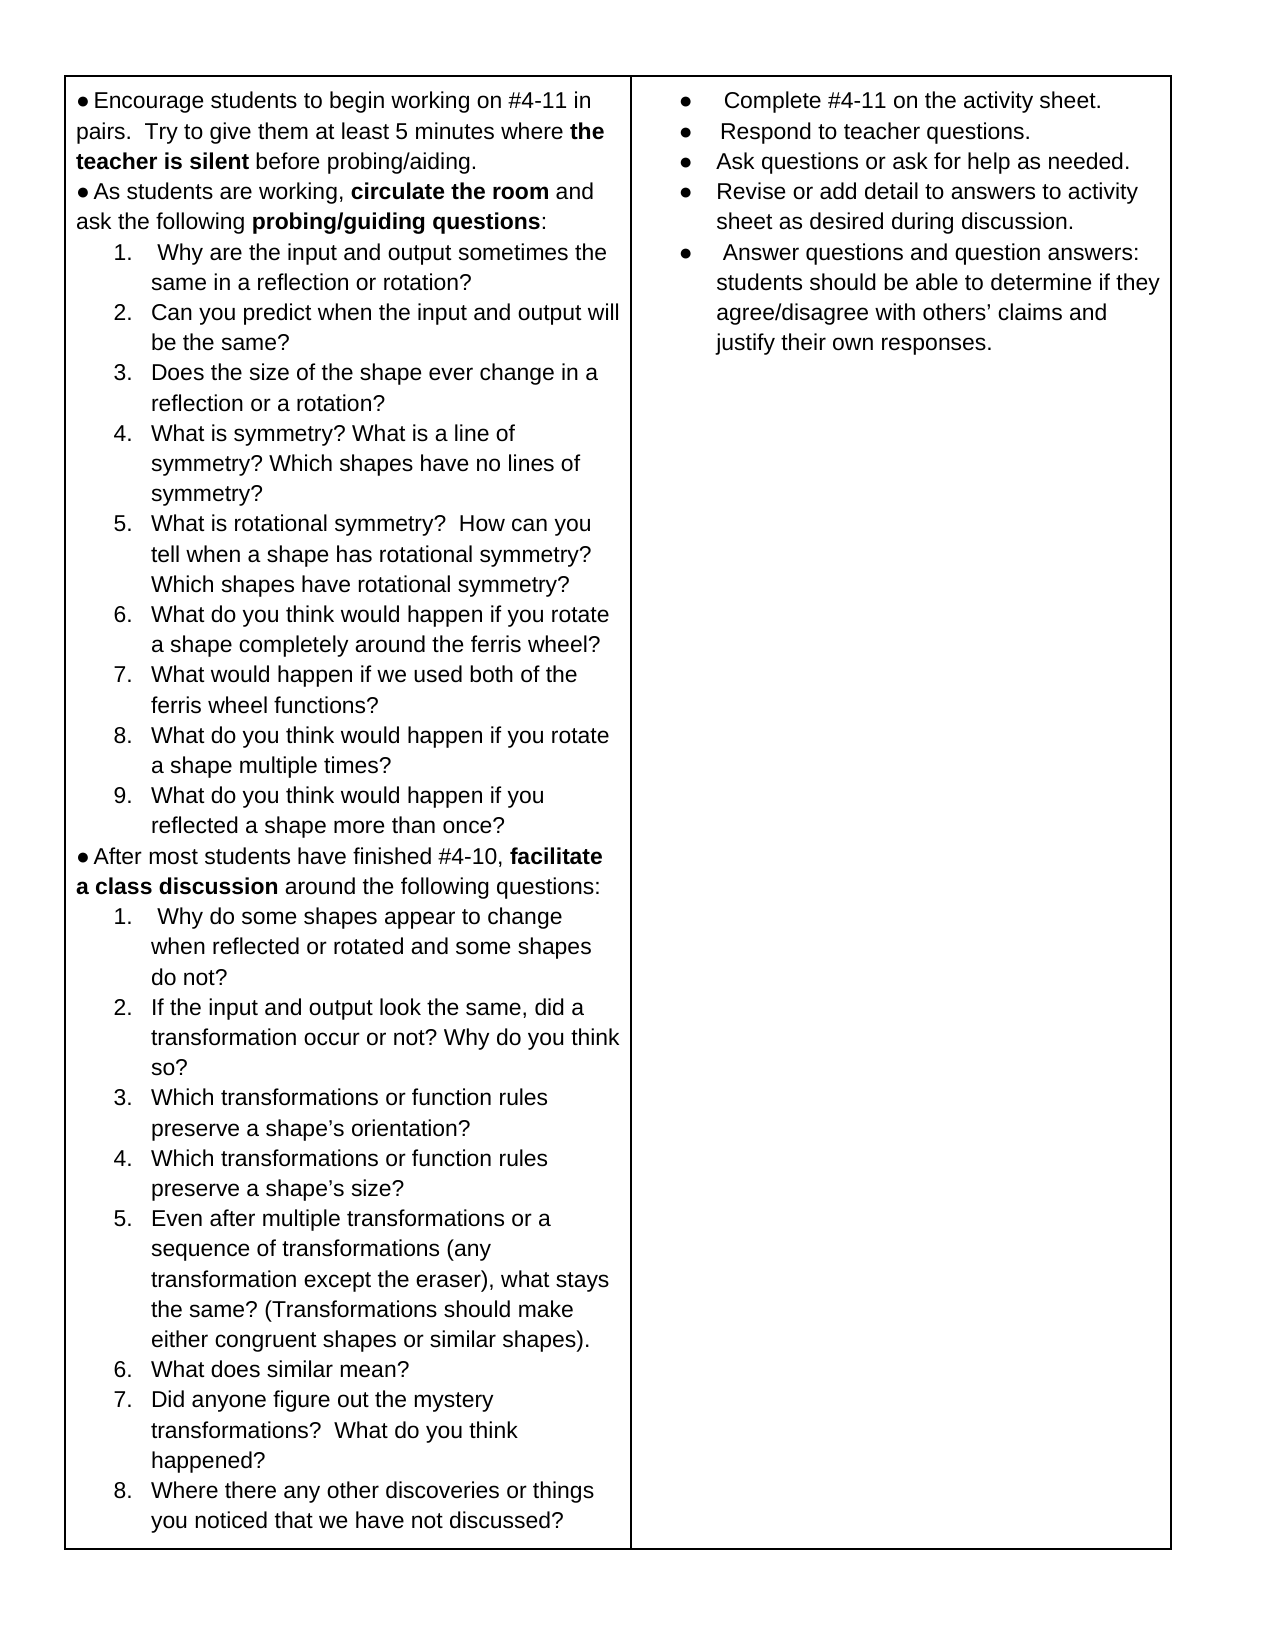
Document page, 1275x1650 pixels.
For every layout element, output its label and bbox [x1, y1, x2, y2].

table_cell [632, 77, 1170, 1548]
table_cell [66, 77, 630, 1548]
